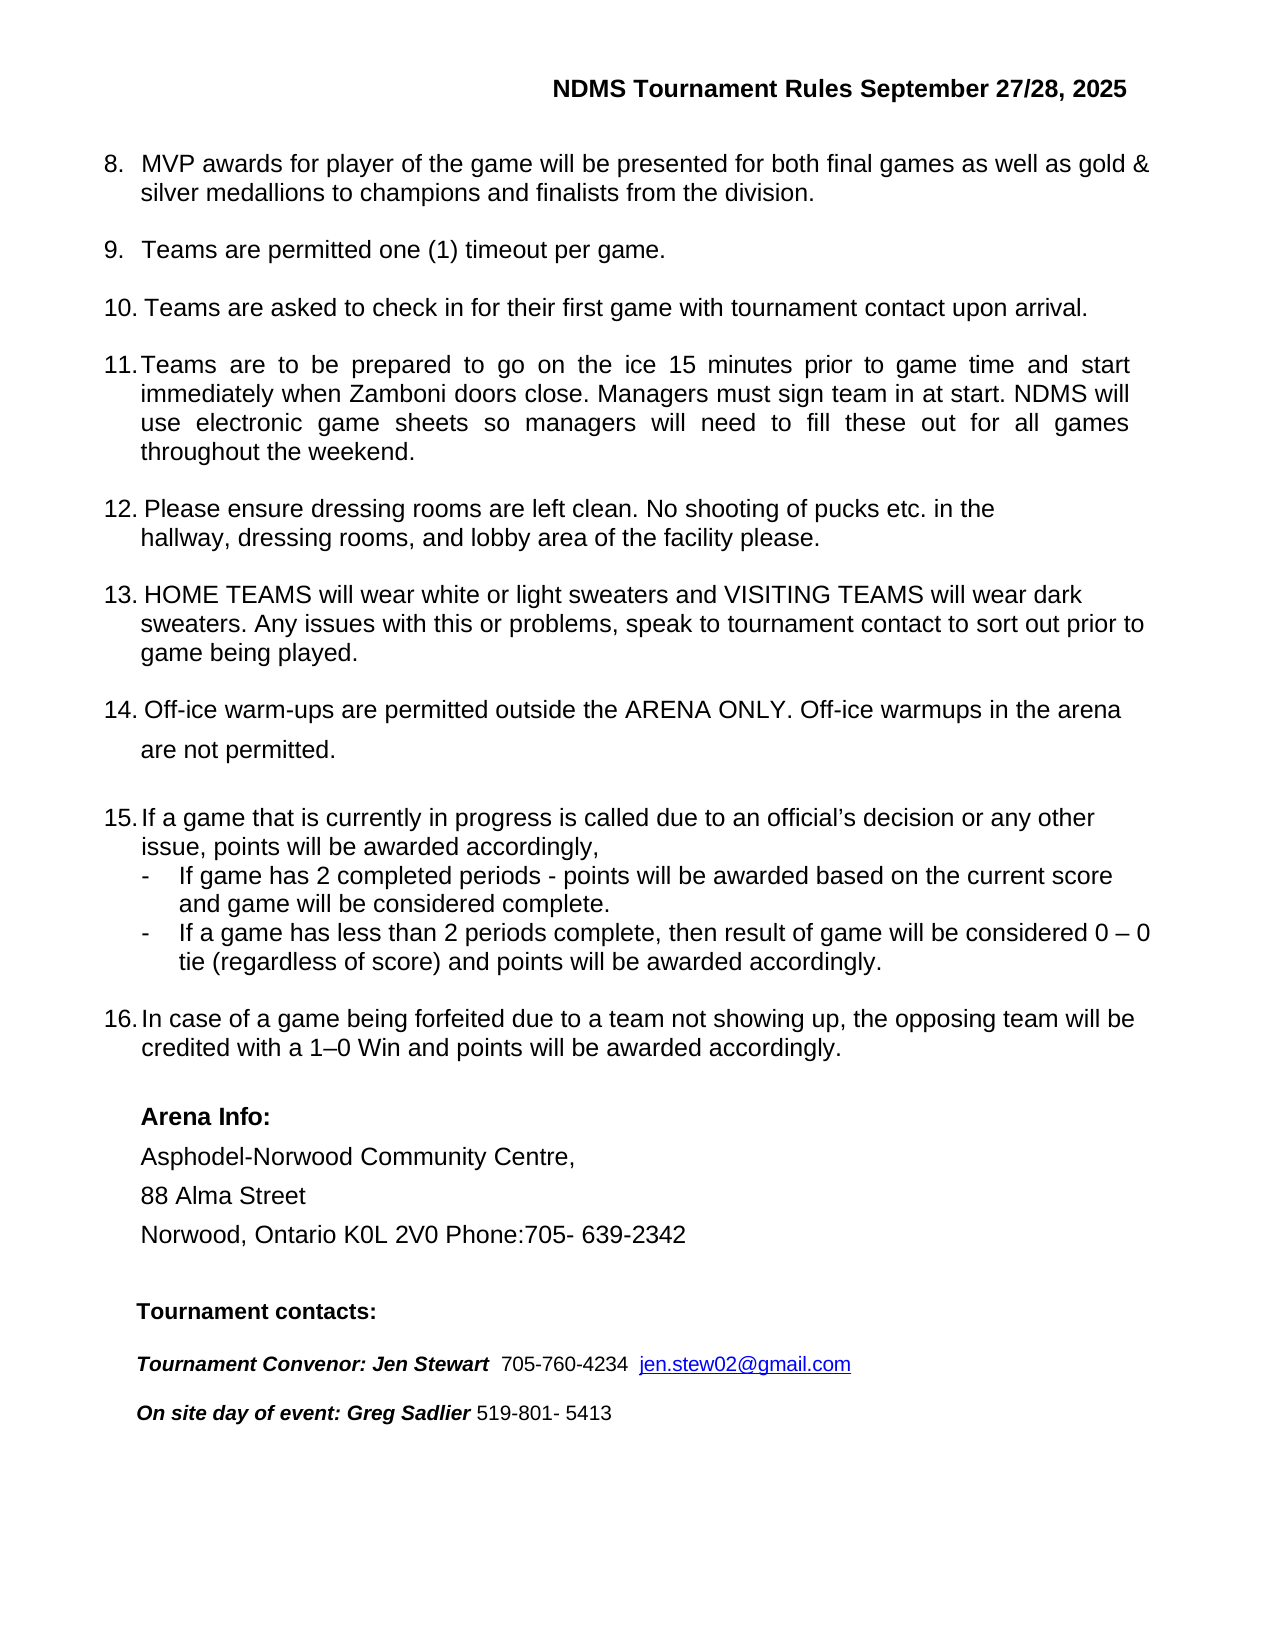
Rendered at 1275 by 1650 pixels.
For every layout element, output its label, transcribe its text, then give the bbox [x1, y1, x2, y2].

list MVP awards for player of the game will be presented for both final games as well as gold & silver medallions to champions and finalists from the division. [103, 149, 1150, 206]
text Tournament contacts: [136, 1298, 861, 1324]
list HOME TEAMS will wear white or light sweaters and VISITING TEAMS will wear dark sweaters. Any issues with this or problems, speak to tournament contact to sort out prior to game being played. [103, 580, 1144, 667]
text Asphodel-Norwood Community Centre, 88 Alma Street [140, 1142, 591, 1210]
subtitle NDMS Tournament Rules September 27/28, 2025 [552, 74, 1162, 103]
list If a game that is currently in progress is called due to an official’s decision or any other issue, points will be awarded accordingly, [103, 803, 1162, 861]
list Teams are asked to check in for their first game with tournament contact upon arrival. [103, 293, 1162, 321]
text Tournament Convenor: Jen Stewart 705-760-4234 jen.stew02@gmail.com [136, 1352, 861, 1376]
list In case of a game being forfeited due to a team not showing up, the opposing team will be credited with a 1–0 Win and points will be awarded accordingly. [103, 1004, 1162, 1062]
list Teams are permitted one (1) timeout per game. [103, 235, 1162, 264]
list Please ensure dressing rooms are left clean. No shooting of pucks etc. in the hallway, dressing rooms, and lobby area of the facility please. [103, 494, 1091, 552]
text Norwood, Ontario K0L 2V0 Phone:705- 639-2342 [140, 1221, 1162, 1249]
list If a game has less than 2 periods complete, then result of game will be considered 0 – 0 tie (regardless of score) and points will be awarded accordingly. [141, 918, 1162, 976]
list If game has 2 completed periods - points will be awarded based on the current score and game will be considered complete. [141, 861, 1162, 918]
list Off-ice warm-ups are permitted outside the ARENA ONLY. Off-ice warmups in the arena are not permitted. [103, 695, 1122, 764]
subtitle Arena Info: [140, 1102, 1162, 1131]
list Teams are to be prepared to go on the ice 15 minutes prior to game time and start immediately when Zamboni doors close. Managers must sign team in at start. NDMS will use electronic game sheets so managers will need to fill these out for all games throughout the weekend. [103, 350, 1131, 465]
text On site day of event: Greg Sadlier 519-801- 5413 [136, 1401, 861, 1425]
